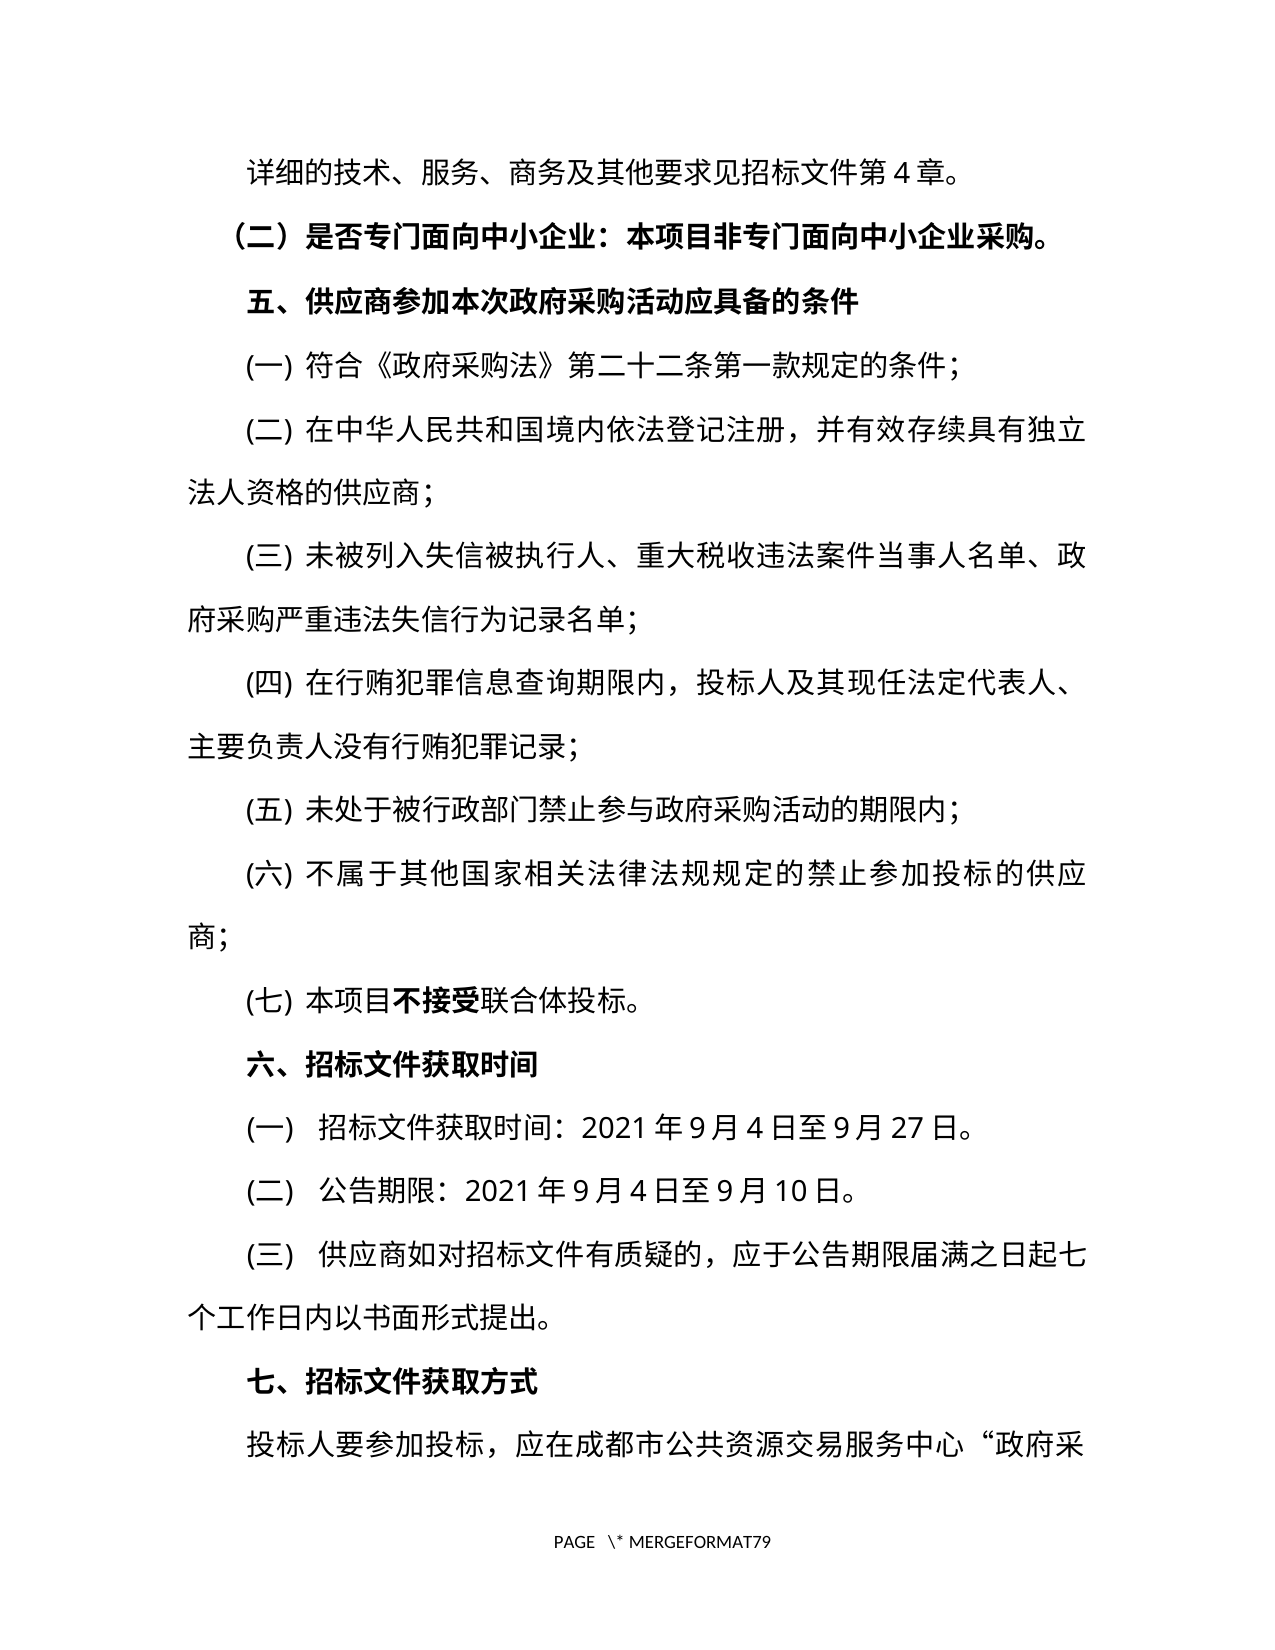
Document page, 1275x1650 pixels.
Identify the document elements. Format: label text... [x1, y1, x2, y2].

list 公告期限：2021年9月4日至9月10日。 [187, 1168, 1087, 1210]
list 本项目不接受联合体投标。 [187, 977, 1087, 1020]
list 供应商如对招标文件有质疑的，应于公告期限届满之日起七个工作日内以书面形式提出。 [187, 1232, 1087, 1337]
list 供应商参加本次政府采购活动应具备的条件 [187, 279, 1087, 321]
list （二）是否专门面向中小企业：本项目非专门面向中小企业采购。 [188, 213, 1087, 256]
list 在中华人民共和国境内依法登记注册，并有效存续具有独立法人资格的供应商； [187, 406, 1087, 512]
list 招标文件获取方式 [187, 1358, 1087, 1401]
list 招标文件获取时间：2021年9月4日至9月27日。 [187, 1104, 1087, 1147]
list 招标文件获取时间 [187, 1041, 1087, 1083]
list 在行贿犯罪信息查询期限内，投标人及其现任法定代表人、主要负责人没有行贿犯罪记录； [187, 660, 1087, 766]
list 详细的技术、服务、商务及其他要求见招标文件第4章。 [187, 150, 1087, 192]
list 未处于被行政部门禁止参与政府采购活动的期限内； [187, 787, 1087, 829]
list 不属于其他国家相关法律法规规定的禁止参加投标的供应商； [187, 851, 1087, 956]
list 符合《政府采购法》第二十二条第一款规定的条件； [187, 342, 1087, 385]
list 未被列入失信被执行人、重大税收违法案件当事人名单、政府采购严重违法失信行为记录名单； [187, 533, 1087, 639]
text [187, 1422, 1087, 1464]
